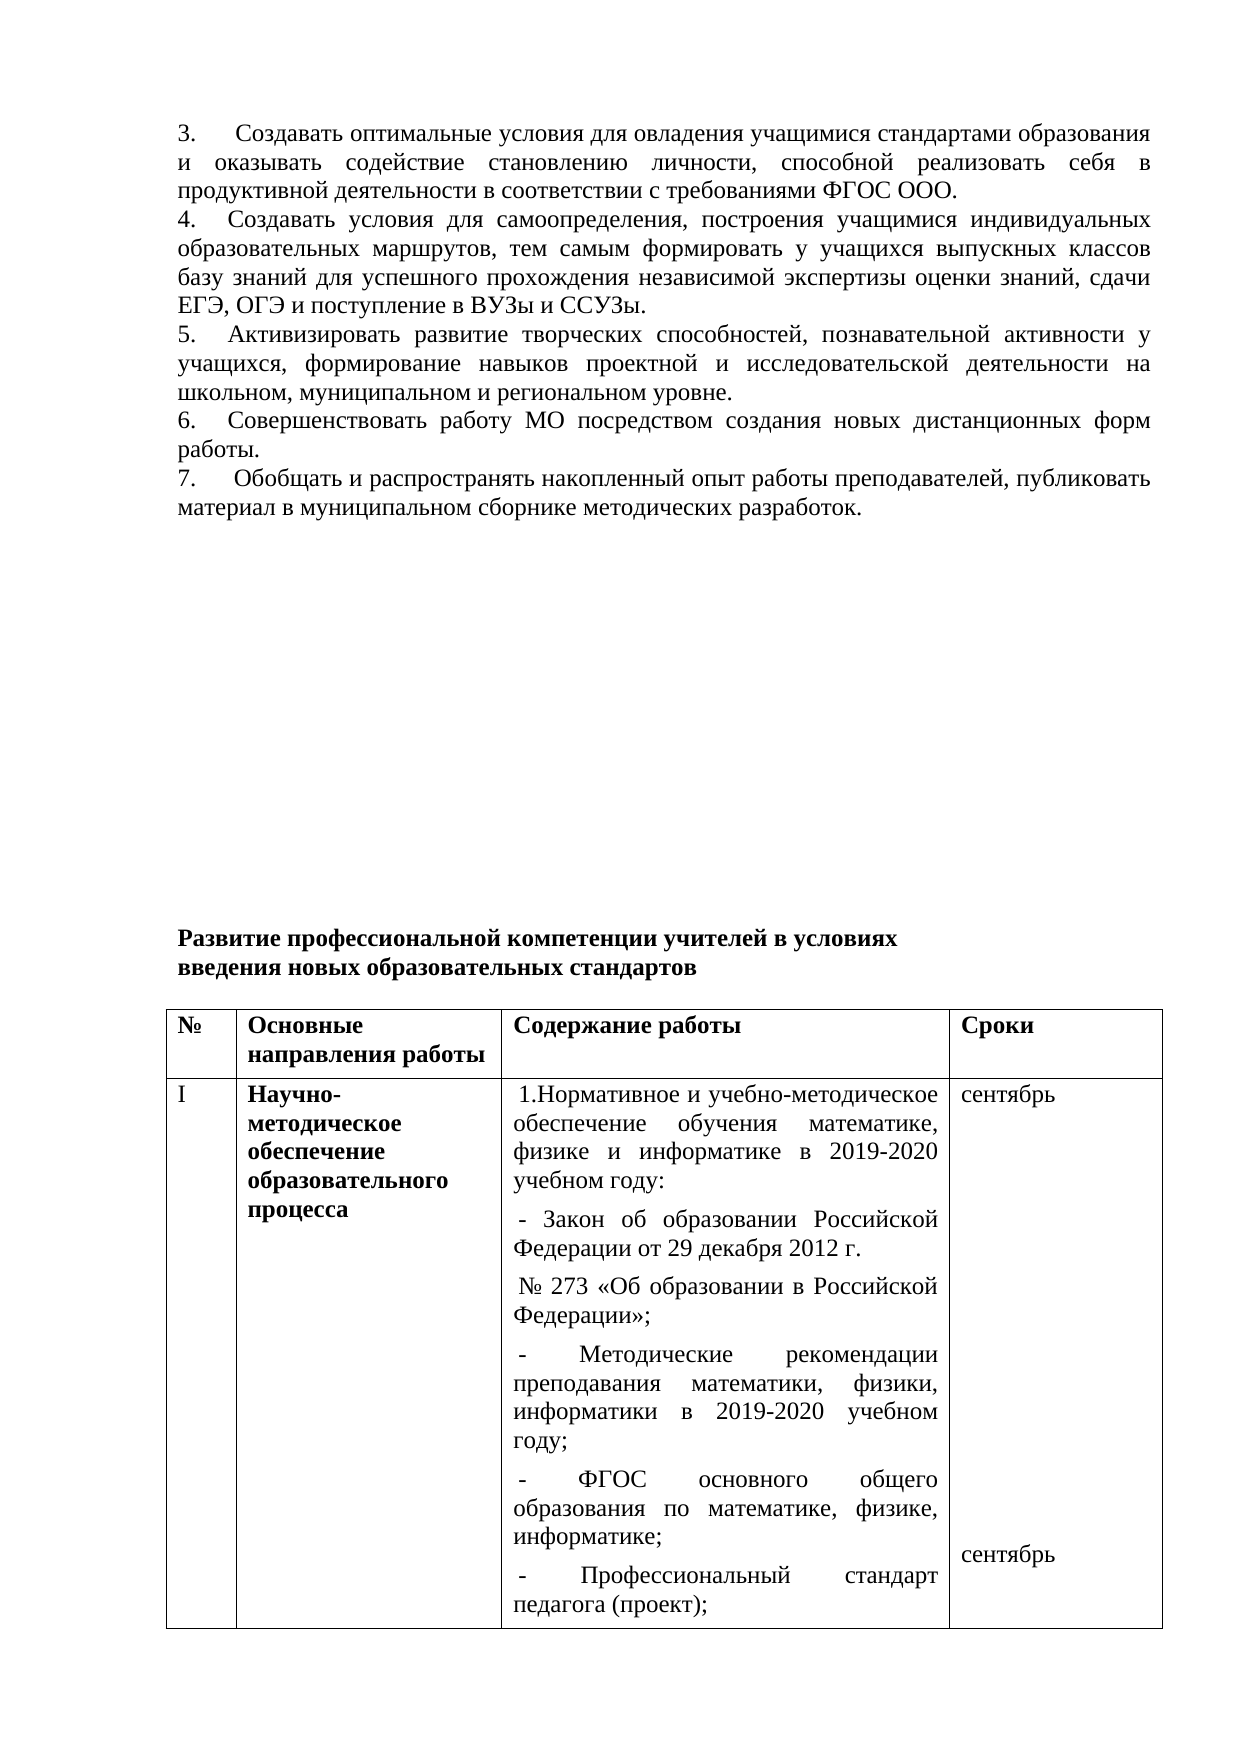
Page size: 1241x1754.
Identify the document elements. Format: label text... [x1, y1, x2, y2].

table_header Основные направления работы [237, 1010, 501, 1078]
text 7. Обобщать и распространять накопленный опыт работы преподавателей, публиковать материал в муниципальном сборнике методических разработок. [177, 463, 1152, 521]
text 5. Активизировать развитие творческих способностей, познавательной активности у учащихся, формирование навыков проектной и исследовательской деятельности на школьном, муниципальном и региональном уровне. [177, 319, 1152, 406]
table_header № [167, 1010, 236, 1078]
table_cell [237, 1079, 501, 1628]
table_header Сроки [950, 1010, 1162, 1078]
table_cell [950, 1079, 1162, 1628]
text 6. Совершенствовать работу МО посредством создания новых дистанционных форм работы. [177, 406, 1152, 463]
table_header Содержание работы [502, 1010, 949, 1078]
table_cell I [167, 1079, 236, 1628]
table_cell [502, 1079, 949, 1628]
text 4. Создавать условия для самоопределения, построения учащимися индивидуальных образовательных маршрутов, тем самым формировать у учащихся выпускных классов базу знаний для успешного прохождения независимой экспертизы оценки знаний, сдачи ЕГЭ, ОГЭ и поступление в ВУЗы и ССУЗы. [177, 204, 1152, 319]
text Развитие профессиональной компетенции учителей в условиях [177, 923, 1152, 952]
text введения новых образовательных стандартов [177, 952, 1152, 981]
text 3. Создавать оптимальные условия для овладения учащимися стандартами образования и оказывать содействие становлению личности, способной реализовать себя в продуктивной деятельности в соответствии с требованиями ФГОС ООО. [177, 118, 1152, 204]
